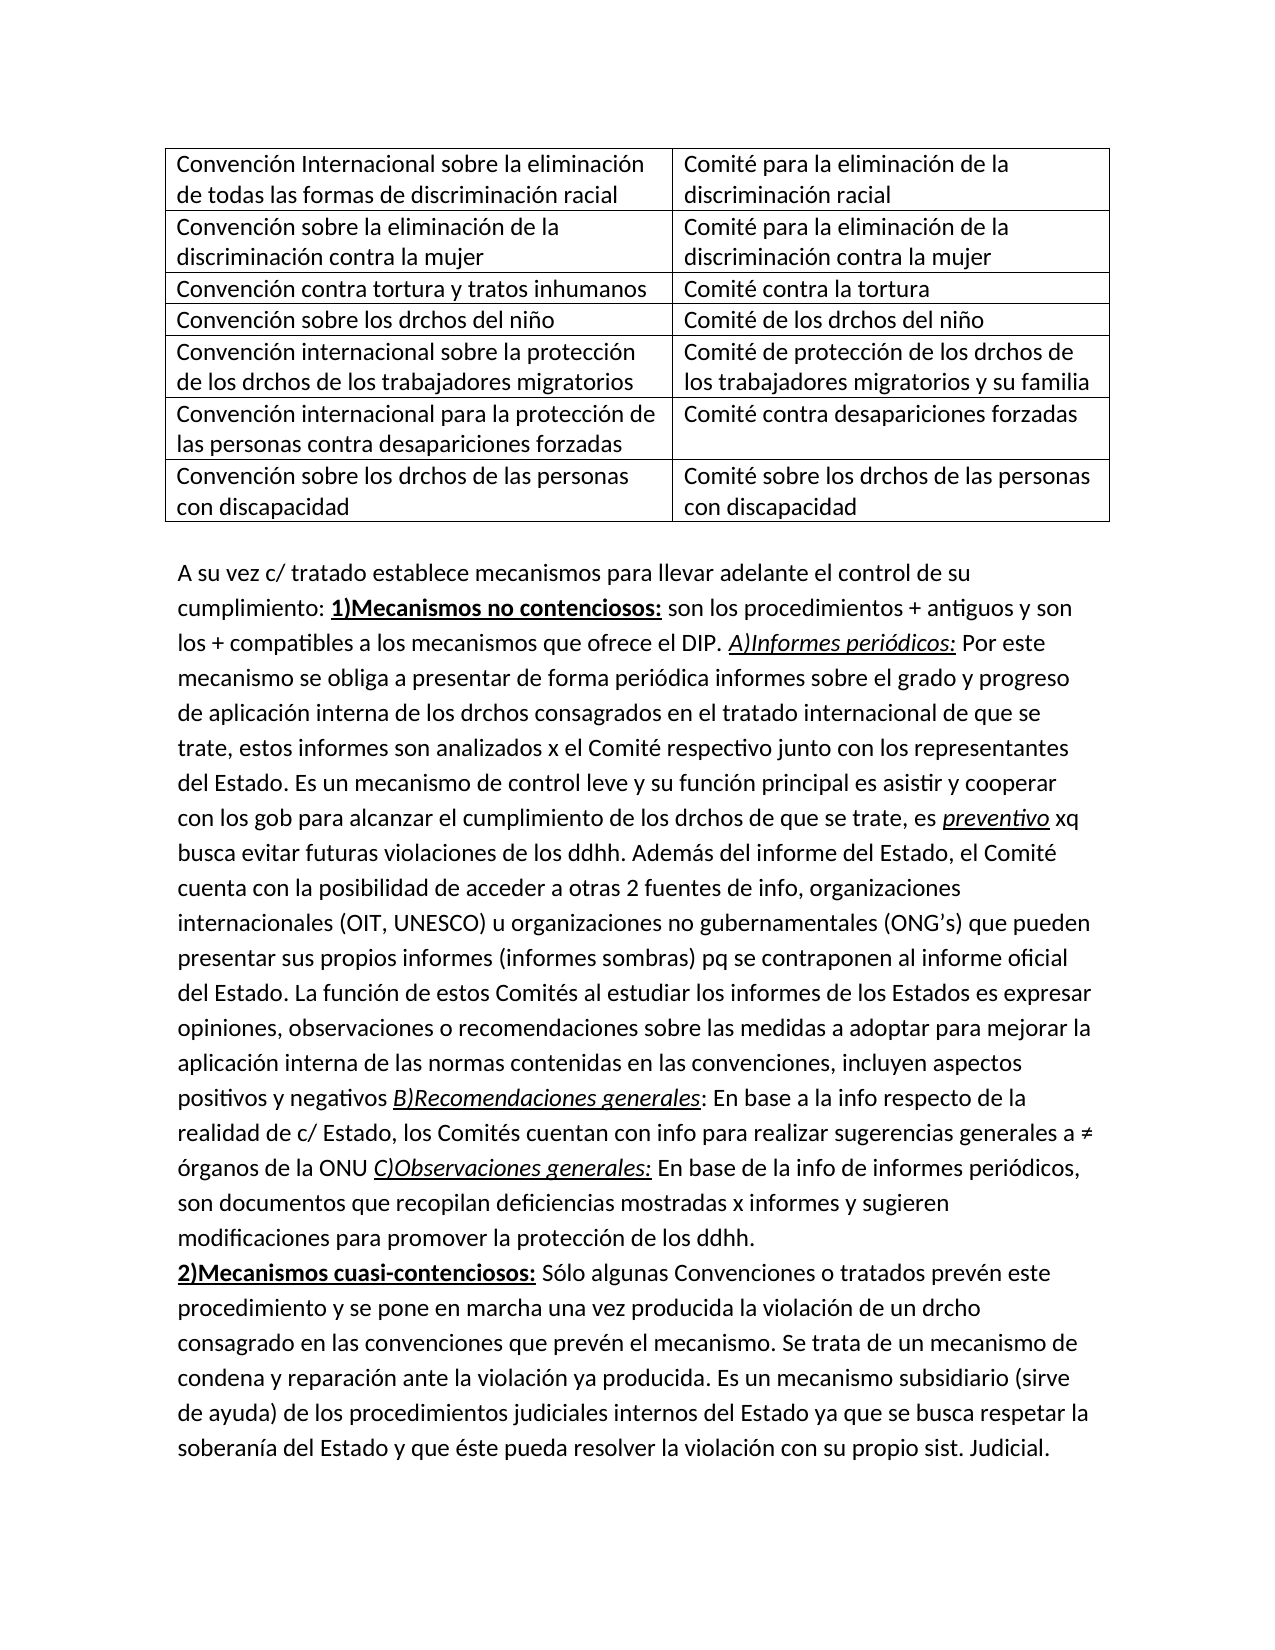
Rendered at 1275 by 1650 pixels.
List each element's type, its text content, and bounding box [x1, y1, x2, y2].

table_cell Comité para la eliminación de la discriminación racial [673, 149, 1109, 210]
table_cell Convención internacional para la protección de las personas contra desapariciones forzadas [166, 398, 672, 459]
text 2)Mecanismos cuasi-contenciosos: Sólo algunas Convenciones o tratados prevén este procedimiento y se pone en marcha una vez producida la violación de un drcho consagrado en las convenciones que prevén el mecanismo. Se trata de un mecanismo de condena y reparación ante la violación ya producida. Es un mecanismo subsidiario (sirve de ayuda) de los procedimientos judiciales internos del Estado ya que se busca respetar la soberanía del Estado y que éste pueda resolver la violación con su propio sist. Judicial. [177, 1257, 1098, 1463]
table_cell Comité de los drchos del niño [673, 304, 1109, 335]
table_cell Convención sobre los drchos de las personas con discapacidad [166, 460, 672, 521]
text A su vez c/ tratado establece mecanismos para llevar adelante el control de su cumplimiento: 1)Mecanismos no contenciosos: son los procedimientos + antiguos y son los + compatibles a los mecanismos que ofrece el DIP. A)Informes periódicos: Por este mecanismo se obliga a presentar de forma periódica informes sobre el grado y progreso de aplicación interna de los drchos consagrados en el tratado internacional de que se trate, estos informes son analizados x el Comité respectivo junto con los representantes del Estado. Es un mecanismo de control leve y su función principal es asistir y cooperar con los gob para alcanzar el cumplimiento de los drchos de que se trate, es preventivo xq busca evitar futuras violaciones de los ddhh. Además del informe del Estado, el Comité cuenta con la posibilidad de acceder a otras 2 fuentes de info, organizaciones internacionales (OIT, UNESCO) u organizaciones no gubernamentales (ONG’s) que pueden presentar sus propios informes (informes sombras) pq se contraponen al informe oficial del Estado. La función de estos Comités al estudiar los informes de los Estados es expresar opiniones, observaciones o recomendaciones sobre las medidas a adoptar para mejorar la aplicación interna de las normas contenidas en las convenciones, incluyen aspectos positivos y negativos B)Recomendaciones generales: En base a la info respecto de la realidad de c/ Estado, los Comités cuentan con info para realizar sugerencias generales a ≠ órganos de la ONU C)Observaciones generales: En base de la info de informes periódicos, son documentos que recopilan deficiencias mostradas x informes y sugieren modificaciones para promover la protección de los ddhh. [177, 557, 1098, 1253]
table_cell Convención sobre la eliminación de la discriminación contra la mujer [166, 211, 672, 272]
table_cell Comité contra desapariciones forzadas [673, 398, 1109, 459]
table_cell Convención sobre los drchos del niño [166, 304, 672, 335]
table_cell Comité de protección de los drchos de los trabajadores migratorios y su familia [673, 336, 1109, 397]
table_cell Comité sobre los drchos de las personas con discapacidad [673, 460, 1109, 521]
table_cell Convención Internacional sobre la eliminación de todas las formas de discriminación racial [166, 149, 672, 210]
table_cell Convención internacional sobre la protección de los drchos de los trabajadores migratorios [166, 336, 672, 397]
table_cell Convención contra tortura y tratos inhumanos [166, 273, 672, 303]
table_cell Comité contra la tortura [673, 273, 1109, 303]
table_cell Comité para la eliminación de la discriminación contra la mujer [673, 211, 1109, 272]
